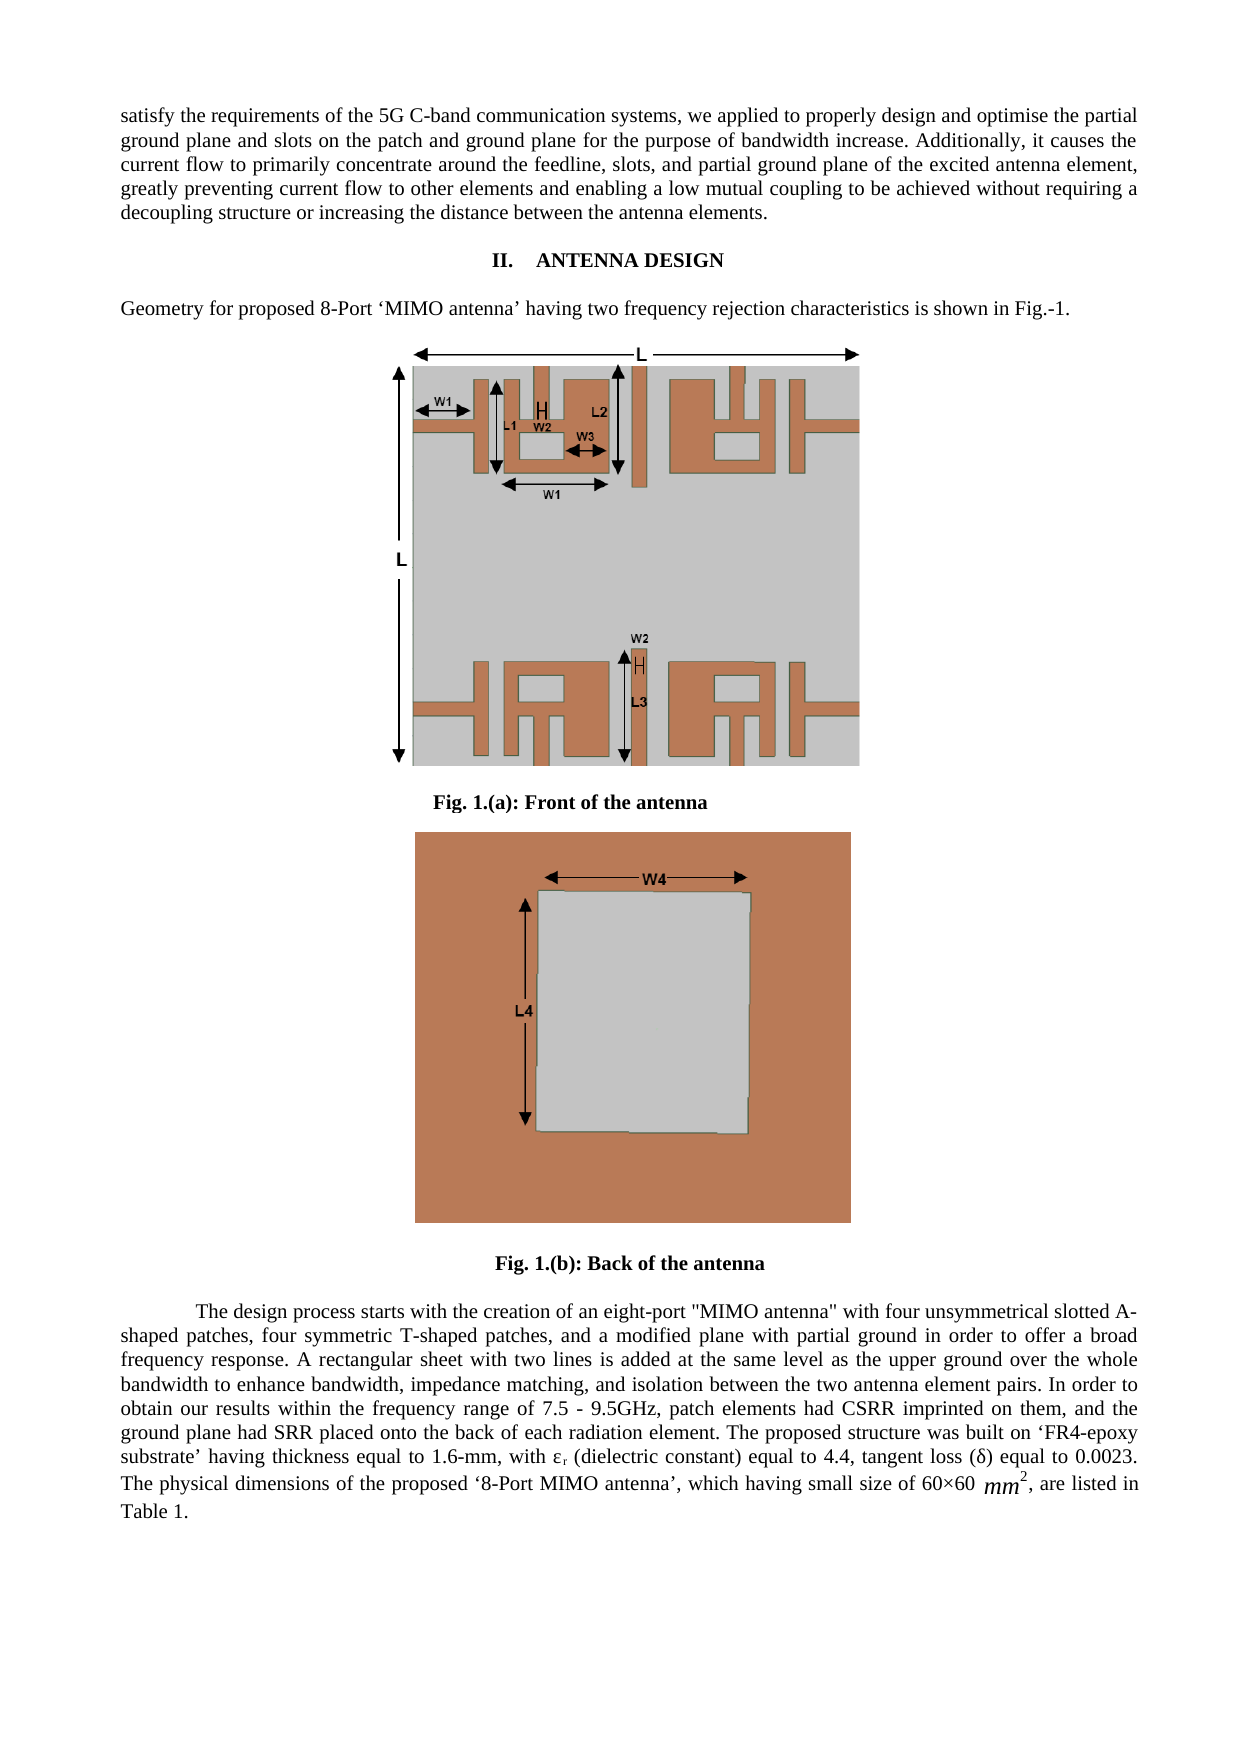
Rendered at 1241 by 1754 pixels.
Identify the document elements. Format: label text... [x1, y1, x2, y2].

picture [377, 813, 883, 1252]
picture [381, 344, 879, 790]
text Fig. 1.(a): Front of the antenna [120, 790, 1139, 814]
text Geometry for proposed 8-Port ‘MIMO antenna’ having two frequency rejection characteristics is shown in Fig.-1. [120, 296, 1139, 320]
text Fig. 1.(b): Back of the antenna [120, 1251, 1139, 1275]
list ANTENNA DESIGN [76, 248, 1139, 272]
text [120, 103, 1139, 224]
text The design process starts with the creation of an eight-port "MIMO antenna" with four unsymmetrical slotted A-shaped patches, four symmetric T-shaped patches, and a modified plane with partial ground in order to offer a broad frequency response. A rectangular sheet with two lines is added at the same level as the upper ground over the whole bandwidth to enhance bandwidth, impedance matching, and isolation between the two antenna element pairs. In order to obtain our results within the frequency range of 7.5 - 9.5GHz, patch elements had CSRR imprinted on them, and the ground plane had SRR placed onto the back of each radiation element. The proposed structure was built on ‘FR4-epoxy substrate’ having thickness equal to 1.6-mm, with εr (dielectric constant) equal to 4.4, tangent loss (δ) equal to 0.0023. The physical dimensions of the proposed ‘8-Port MIMO antenna’, which having small size of 60×60 , are listed in Table 1. [120, 1299, 1139, 1523]
